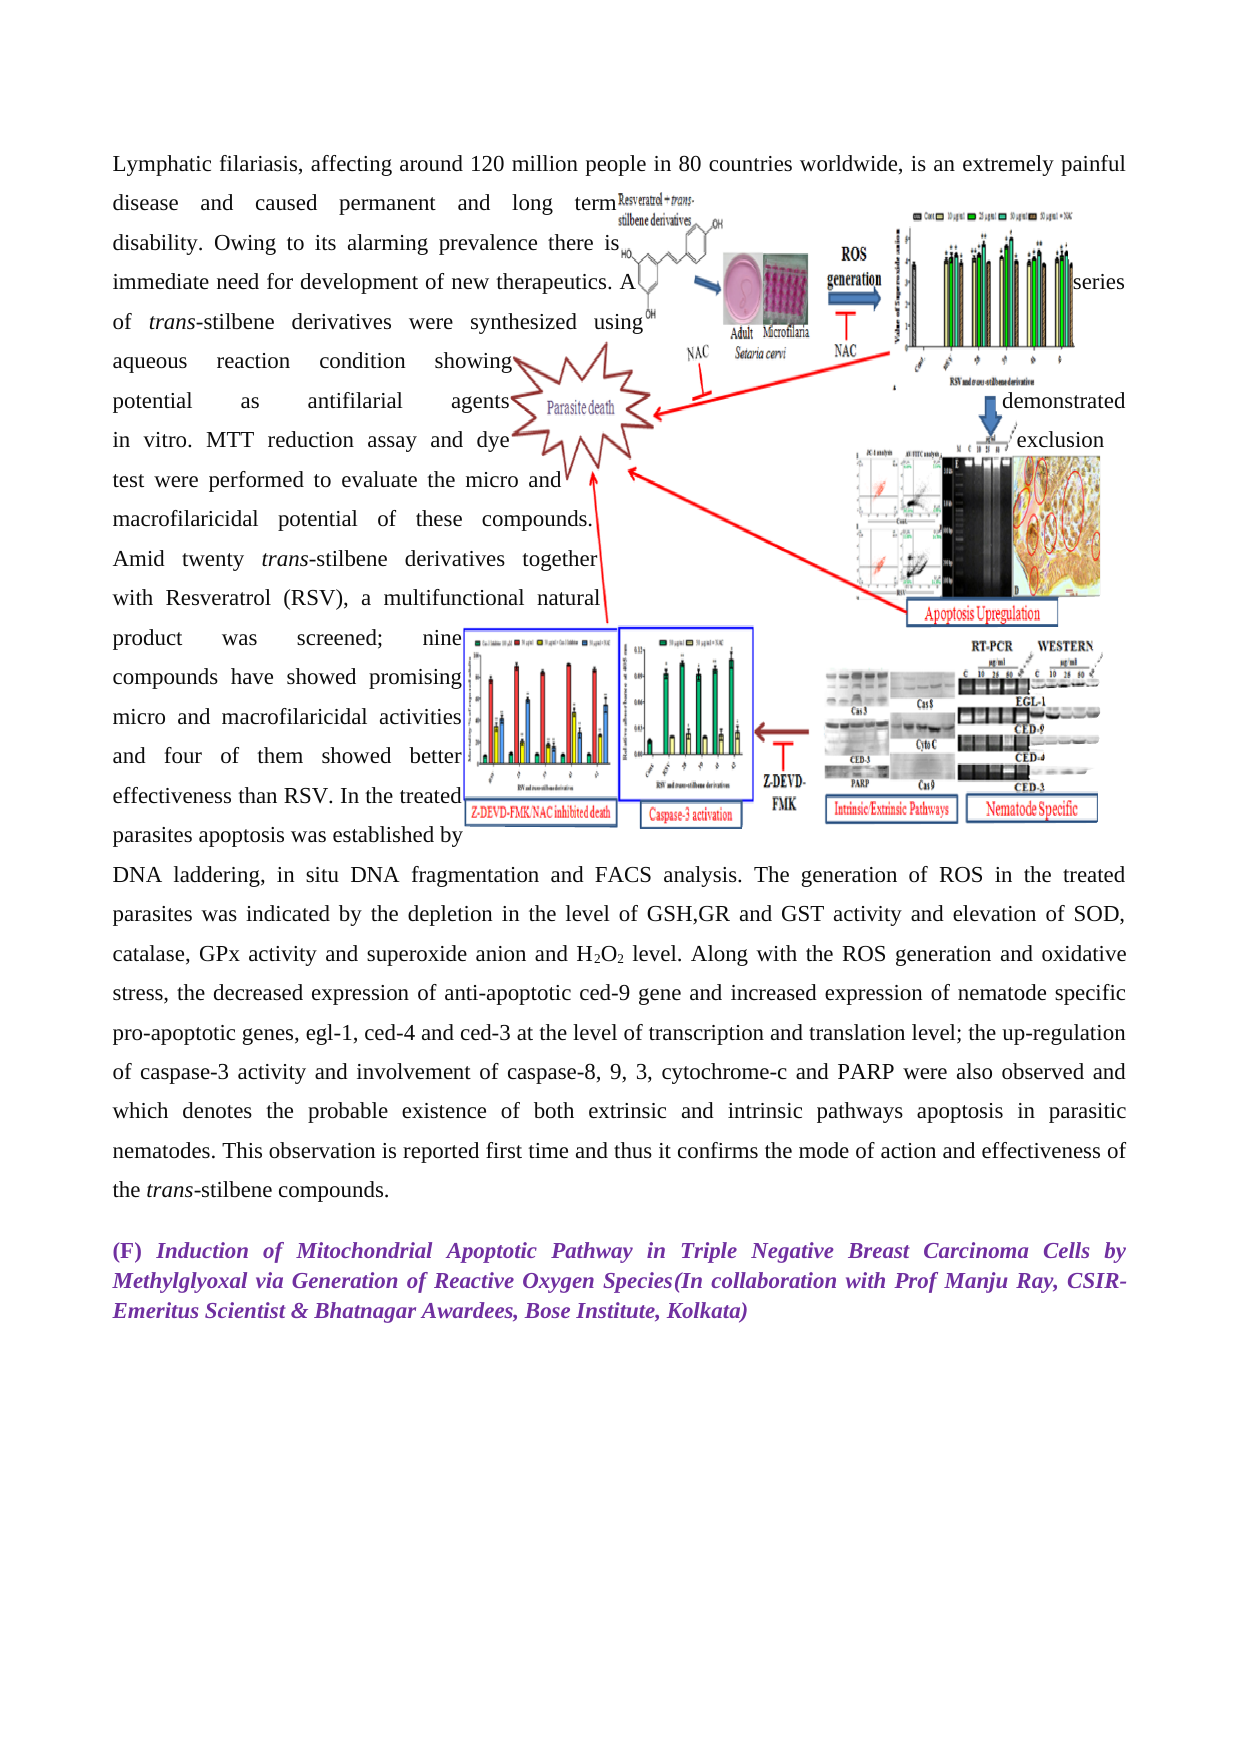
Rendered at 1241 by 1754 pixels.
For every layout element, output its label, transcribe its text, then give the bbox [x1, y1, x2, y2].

text (F) Induction of Mitochondrial Apoptotic Pathway in Triple Negative Breast Carcinoma Cells by Methylglyoxal via Generation of Reactive Oxygen Species(In collaboration with Prof Manju Ray, CSIR-Emeritus Scientist & Bhatnagar Awardees, Bose Institute, Kolkata) [112, 1237, 1128, 1323]
text Lymphatic filariasis, affecting around 120 million people in 80 countries worldwide, is an extremely painful disease and caused permanent and long term disability. Owing to its alarming prevalence there is immediate need for development of new therapeutics. A series of trans-stilbene derivatives were synthesized using aqueous reaction condition showing potential as antifilarial agents demonstrated in vitro. MTT reduction assay and dye exclusion test were performed to evaluate the micro and macrofilaricidal potential of these compounds. Amid twenty trans-stilbene derivatives together with Resveratrol (RSV), a multifunctional natural product was screened; nine compounds have showed promising micro and macrofilaricidal activities and four of them showed better effectiveness than RSV. In the treated parasites apoptosis was established by DNA laddering, in situ DNA fragmentation and FACS analysis. The generation of ROS in the treated parasites was indicated by the depletion in the level of GSH,GR and GST activity and elevation of SOD, catalase, GPx activity and superoxide anion and H2O2 level. Along with the ROS generation and oxidative stress, the decreased expression of anti-apoptotic ced-9 gene and increased expression of nematode specific pro-apoptotic genes, egl-1, ced-4 and ced-3 at the level of transcription and translation level; the up-regulation of caspase-3 activity and involvement of caspase-8, 9, 3, cytochrome-c and PARP were also observed and which denotes the probable existence of both extrinsic and intrinsic pathways apoptosis in parasitic nematodes. This observation is reported first time and thus it confirms the mode of action and effectiveness of the trans-stilbene compounds. [112, 150, 1128, 1203]
